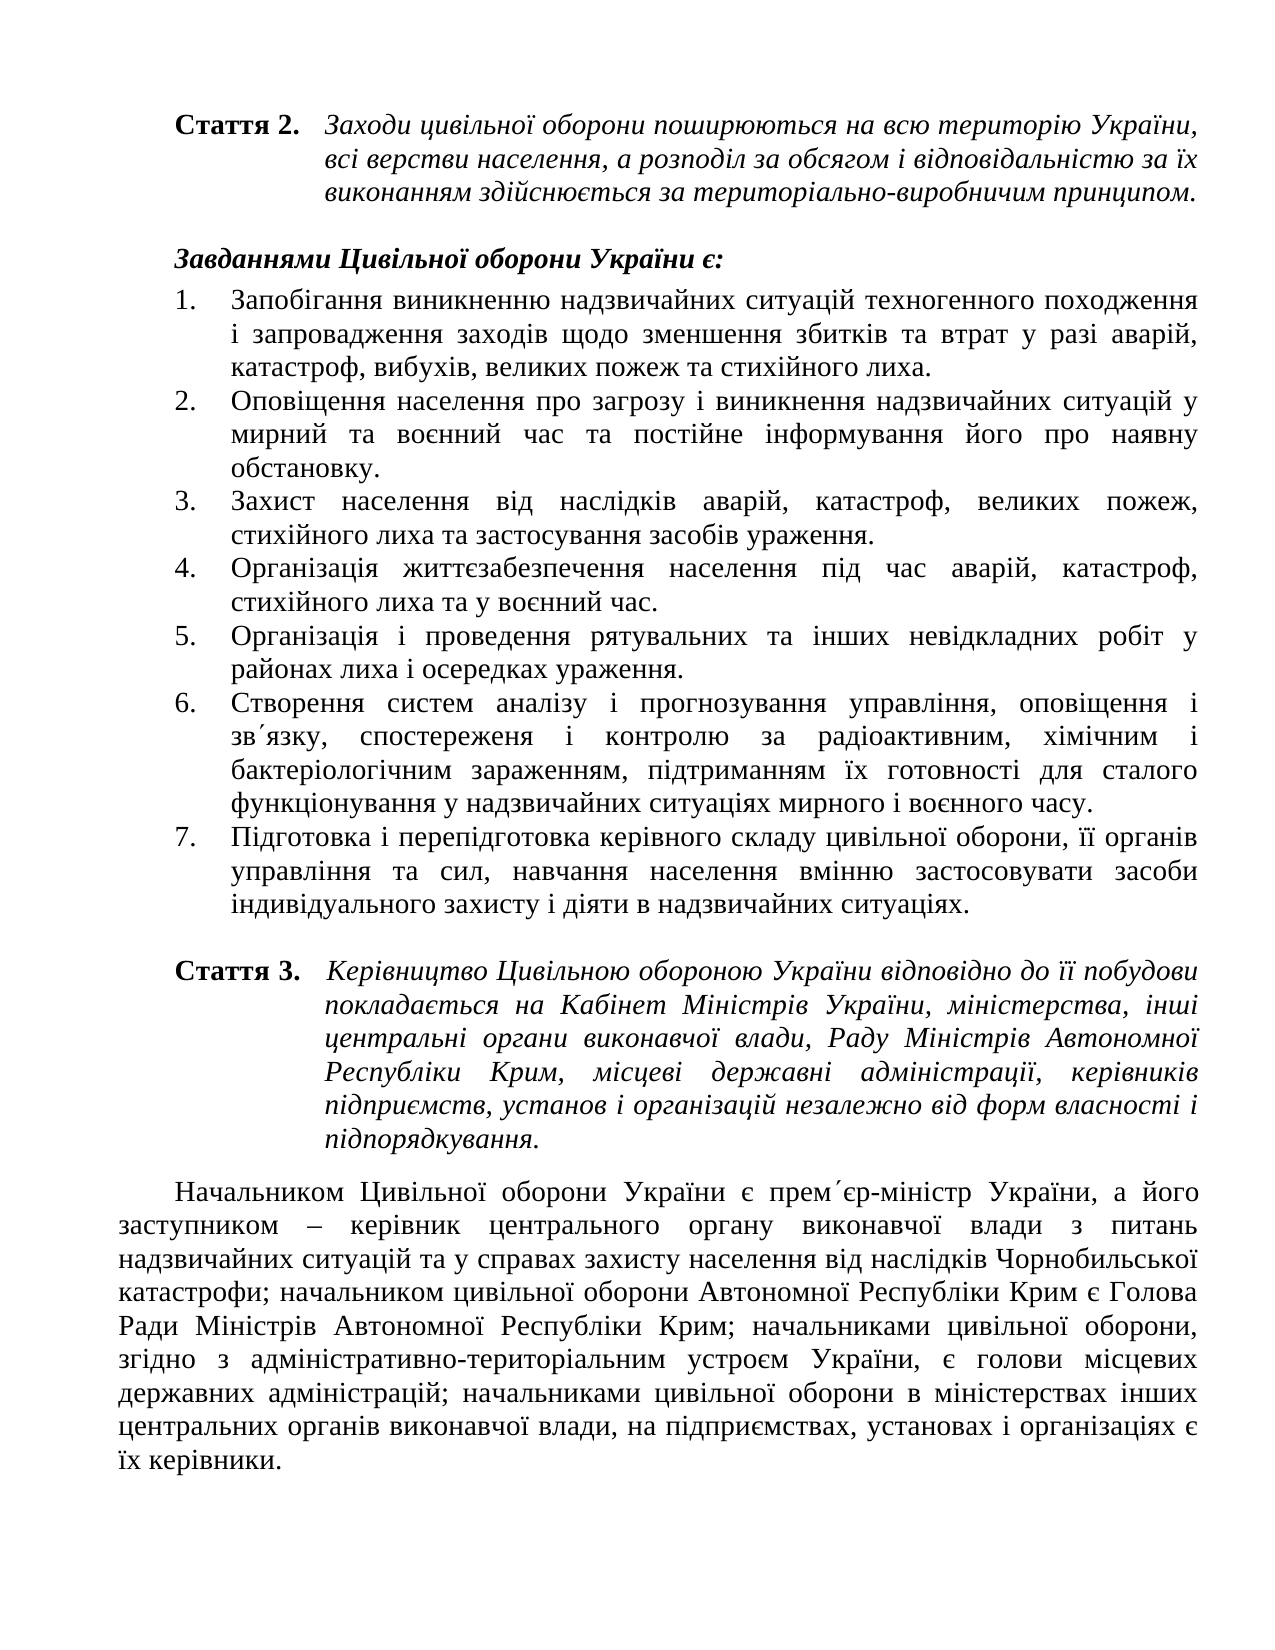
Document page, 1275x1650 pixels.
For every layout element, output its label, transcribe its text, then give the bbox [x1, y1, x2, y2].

list Запобігання виникненню надзвичайних ситуацій техногенного походження і запровадження заходів щодо зменшення збитків та втрат у разі аварій, катастроф, вибухів, великих пожеж та стихійного лиха. [174, 282, 1200, 383]
list Організація життєзабезпечення населення під час аварій, катастроф, стихійного лиха та у воєнний час. [174, 551, 1200, 618]
list Організація і проведення рятувальних та інших невідкладних робіт у районах лиха і осередках ураження. [174, 618, 1200, 685]
list Створення систем аналізу і прогнозування управління, оповіщення і звязку, спостереженя і контролю за радіоактивним, хімічним і бактеріологічним зараженням, підтриманням їх готовності для сталого функціонування у надзвичайних ситуаціях мирного і воєнного часу. [174, 685, 1200, 819]
text Завданнями Цивільної оборони України є: [118, 241, 1200, 275]
text Стаття 2. Заходи цивільної оборони поширюються на всю територію України, всі верстви населення, а розподіл за обсягом і відповідальністю за їх виконанням здійснюється за територіально-виробничим принципом. [174, 107, 1200, 208]
list Оповіщення населення про загрозу і виникнення надзвичайних ситуацій у мирний та воєнний час та постійне інформування його про наявну обстановку. [174, 383, 1200, 483]
text Начальником Цивільної оборони України є премєр-міністр України, а його заступником – керівник центрального органу виконавчої влади з питань надзвичайних ситуацій та у справах захисту населення від наслідків Чорнобильської катастрофи; начальником цивільної оборони Автономної Республіки Крим є Голова Ради Міністрів Автономної Республіки Крим; начальниками цивільної оборони, згідно з адміністративно-територіальним устроєм України, є голови місцевих державних адміністрацій; начальниками цивільної оборони в міністерствах інших центральних органів виконавчої влади, на підприємствах, установах і організаціях є їх керівники. [118, 1174, 1200, 1476]
list Підготовка і перепідготовка керівного складу цивільної оборони, її органів управління та сил, навчання населення вмінню застосовувати засоби індивідуального захисту і діяти в надзвичайних ситуаціях. [174, 819, 1200, 920]
list Захист населення від наслідків аварій, катастроф, великих пожеж, стихійного лиха та застосування засобів ураження. [174, 483, 1200, 551]
text Стаття 3. Керівництво Цивільною обороною України відповідно до її побудови покладається на Кабінет Міністрів України, міністерства, інші центральні органи виконавчої влади, Раду Міністрів Автономної Республіки Крим, місцеві державні адміністрації, керівників підприємств, установ і організацій незалежно від форм власності і підпорядкування. [174, 953, 1200, 1154]
